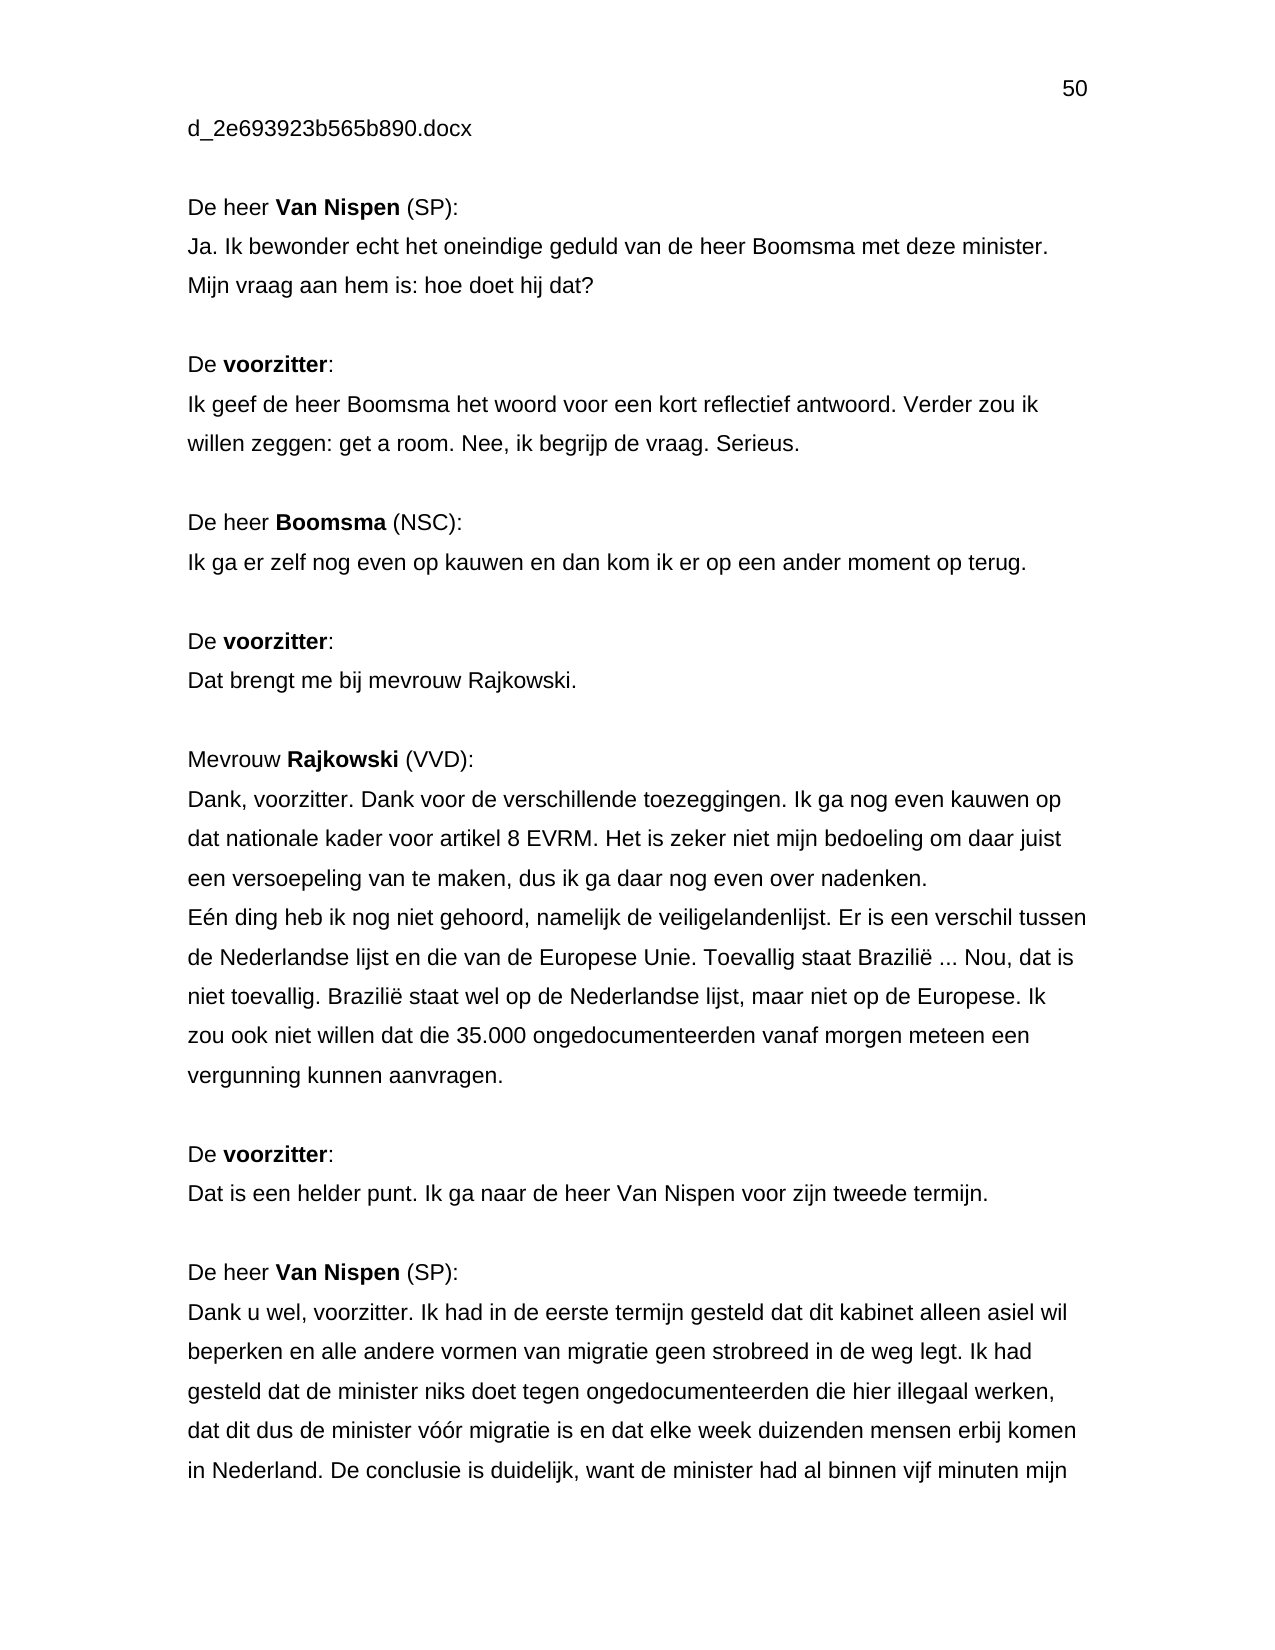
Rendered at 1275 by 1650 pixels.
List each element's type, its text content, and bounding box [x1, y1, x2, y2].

text Mevrouw Rajkowski (VVD): [187, 746, 1087, 772]
text Ja. Ik bewonder echt het oneindige geduld van de heer Boomsma met deze minister. Mijn vraag aan hem is: hoe doet hij dat? [187, 233, 1087, 299]
text Dat brengt me bij mevrouw Rajkowski. [187, 667, 1087, 693]
text Eén ding heb ik nog niet gehoord, namelijk de veiligelandenlijst. Er is een verschil tussen de Nederlandse lijst en die van de Europese Unie. Toevallig staat Brazilië ... Nou, dat is niet toevallig. Brazilië staat wel op de Nederlandse lijst, maar niet op de Europese. Ik zou ook niet willen dat die 35.000 ongedocumenteerden vanaf morgen meteen een vergunning kunnen aanvragen. [187, 904, 1087, 1088]
text Ik geef de heer Boomsma het woord voor een kort reflectief antwoord. Verder zou ik willen zeggen: get a room. Nee, ik begrijp de vraag. Serieus. [187, 391, 1087, 457]
text De heer Van Nispen (SP): [187, 193, 1087, 220]
text De voorzitter: [187, 1141, 1087, 1167]
text Ik ga er zelf nog even op kauwen en dan kom ik er op een ander moment op terug. [187, 549, 1087, 575]
text De heer Van Nispen (SP): [187, 1259, 1087, 1286]
text Dank, voorzitter. Dank voor de verschillende toezeggingen. Ik ga nog even kauwen op dat nationale kader voor artikel 8 EVRM. Het is zeker niet mijn bedoeling om daar juist een versoepeling van te maken, dus ik ga daar nog even over nadenken. [187, 786, 1087, 891]
text De voorzitter: [187, 628, 1087, 654]
text De heer Boomsma (NSC): [187, 509, 1087, 536]
text Dat is een helder punt. Ik ga naar de heer Van Nispen voor zijn tweede termijn. [187, 1180, 1087, 1207]
text De voorzitter: [187, 351, 1087, 378]
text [187, 1299, 1087, 1483]
